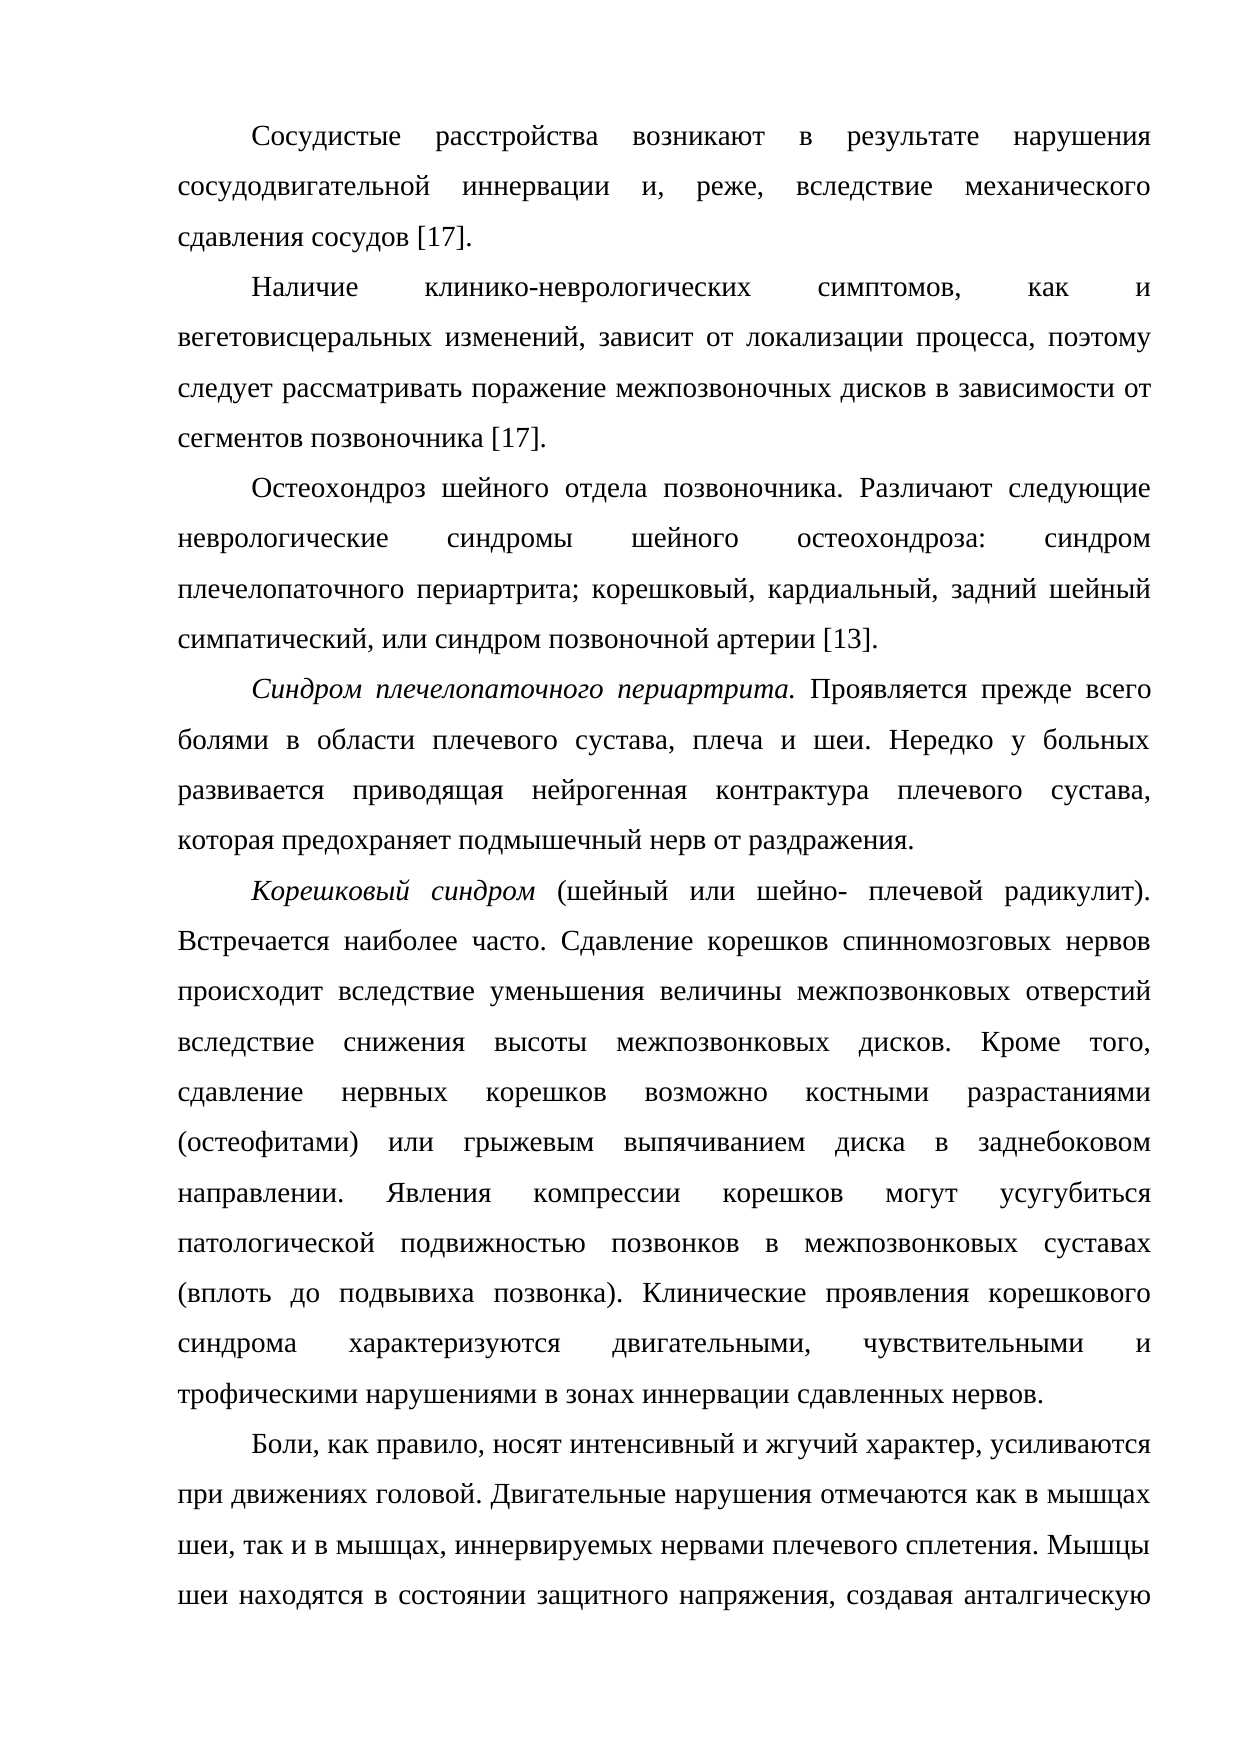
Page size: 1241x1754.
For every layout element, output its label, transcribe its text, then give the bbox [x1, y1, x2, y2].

text Сосудистые расстройства возникают в результате нарушения сосудодвигательной иннервации и, реже, вследствие механического сдавления сосудов [17]. [177, 118, 1152, 252]
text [177, 1426, 1152, 1611]
text Синдром плечелопаточного периартрита. Проявляется прежде всего болями в области плечевого сустава, плеча и шеи. Нередко у больных развивается приводящая нейрогенная контрактура плечевого сустава, которая предохраняет подмышечный нерв от раздражения. [177, 672, 1152, 856]
text Корешковый синдром (шейный или шейно- плечевой радикулит). Встречается наиболее часто. Сдавление корешков спинномозговых нервов происходит вследствие уменьшения величины межпозвонковых отверстий вследствие снижения высоты межпозвонковых дисков. Кроме того, сдавление нервных корешков возможно костными разрастаниями (остеофитами) или грыжевым выпячиванием диска в заднебоковом направлении. Явления компрессии корешков могут усугубиться патологической подвижностью позвонков в межпозвонковых суставах (вплоть до подвывиха позвонка). Клинические проявления корешкового синдрома характеризуются двигательными, чувствительными и трофическими нарушениями в зонах иннервации сдавленных нервов. [177, 873, 1152, 1409]
text Остеохондроз шейного отдела позвоночника. Различают следующие неврологические синдромы шейного остеохондроза: синдром плечелопаточного периартрита; корешковый, кардиальный, задний шейный симпатический, или синдром позвоночной артерии [13]. [177, 470, 1152, 655]
text Наличие клинико-неврологических симптомов, как и вегетовисцеральных изменений, зависит от локализации процесса, поэтому следует рассматривать поражение межпозвоночных дисков в зависимости от сегментов позвоночника [17]. [177, 269, 1152, 453]
